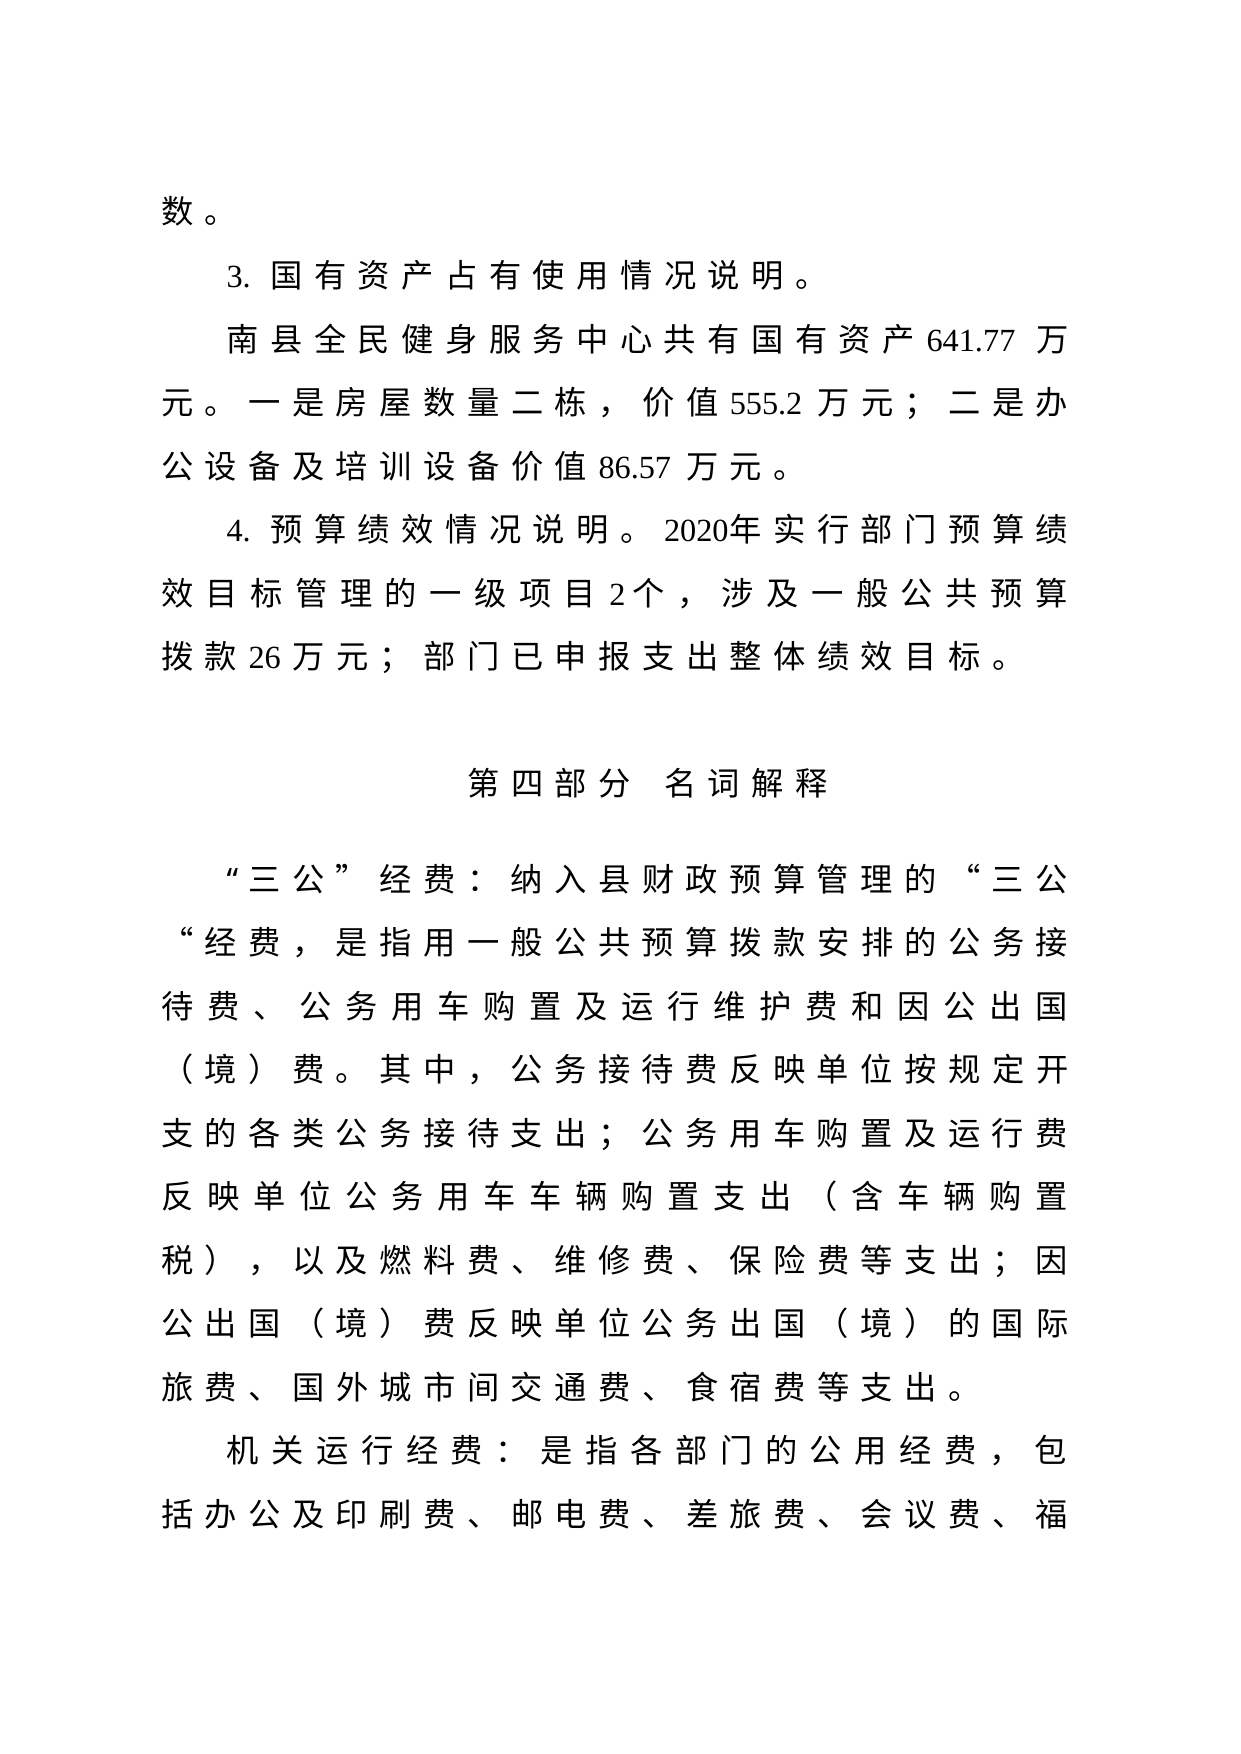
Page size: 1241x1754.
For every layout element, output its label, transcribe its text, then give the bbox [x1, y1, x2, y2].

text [161, 178, 1079, 242]
text “三公”经费：纳入县财政预算管理的“三公“经费，是指用一般公共预算拨款安排的公务接待费、公务用车购置及运行维护费和因公出国（境）费。其中，公务接待费反映单位按规定开支的各类公务接待支出；公务用车购置及运行费反映单位公务用车车辆购置支出（含车辆购置税），以及燃料费、维修费、保险费等支出；因公出国（境）费反映单位公务出国（境）的国际旅费、国外城市间交通费、食宿费等支出。 [161, 845, 1079, 1417]
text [161, 1417, 1079, 1544]
text 南县全民健身服务中心共有国有资产641.77万元。一是房屋数量二栋，价值555.2万元；二是办公设备及培训设备价值86.57万元。 [161, 305, 1079, 496]
text 第四部分 名词解释 [161, 750, 1079, 813]
text 4.预算绩效情况说明。2020年实行部门预算绩效目标管理的一级项目2个，涉及一般公共预算拨款26万元；部门已申报支出整体绩效目标。 [161, 496, 1079, 686]
text 3.国有资产占有使用情况说明。 [161, 242, 1079, 305]
